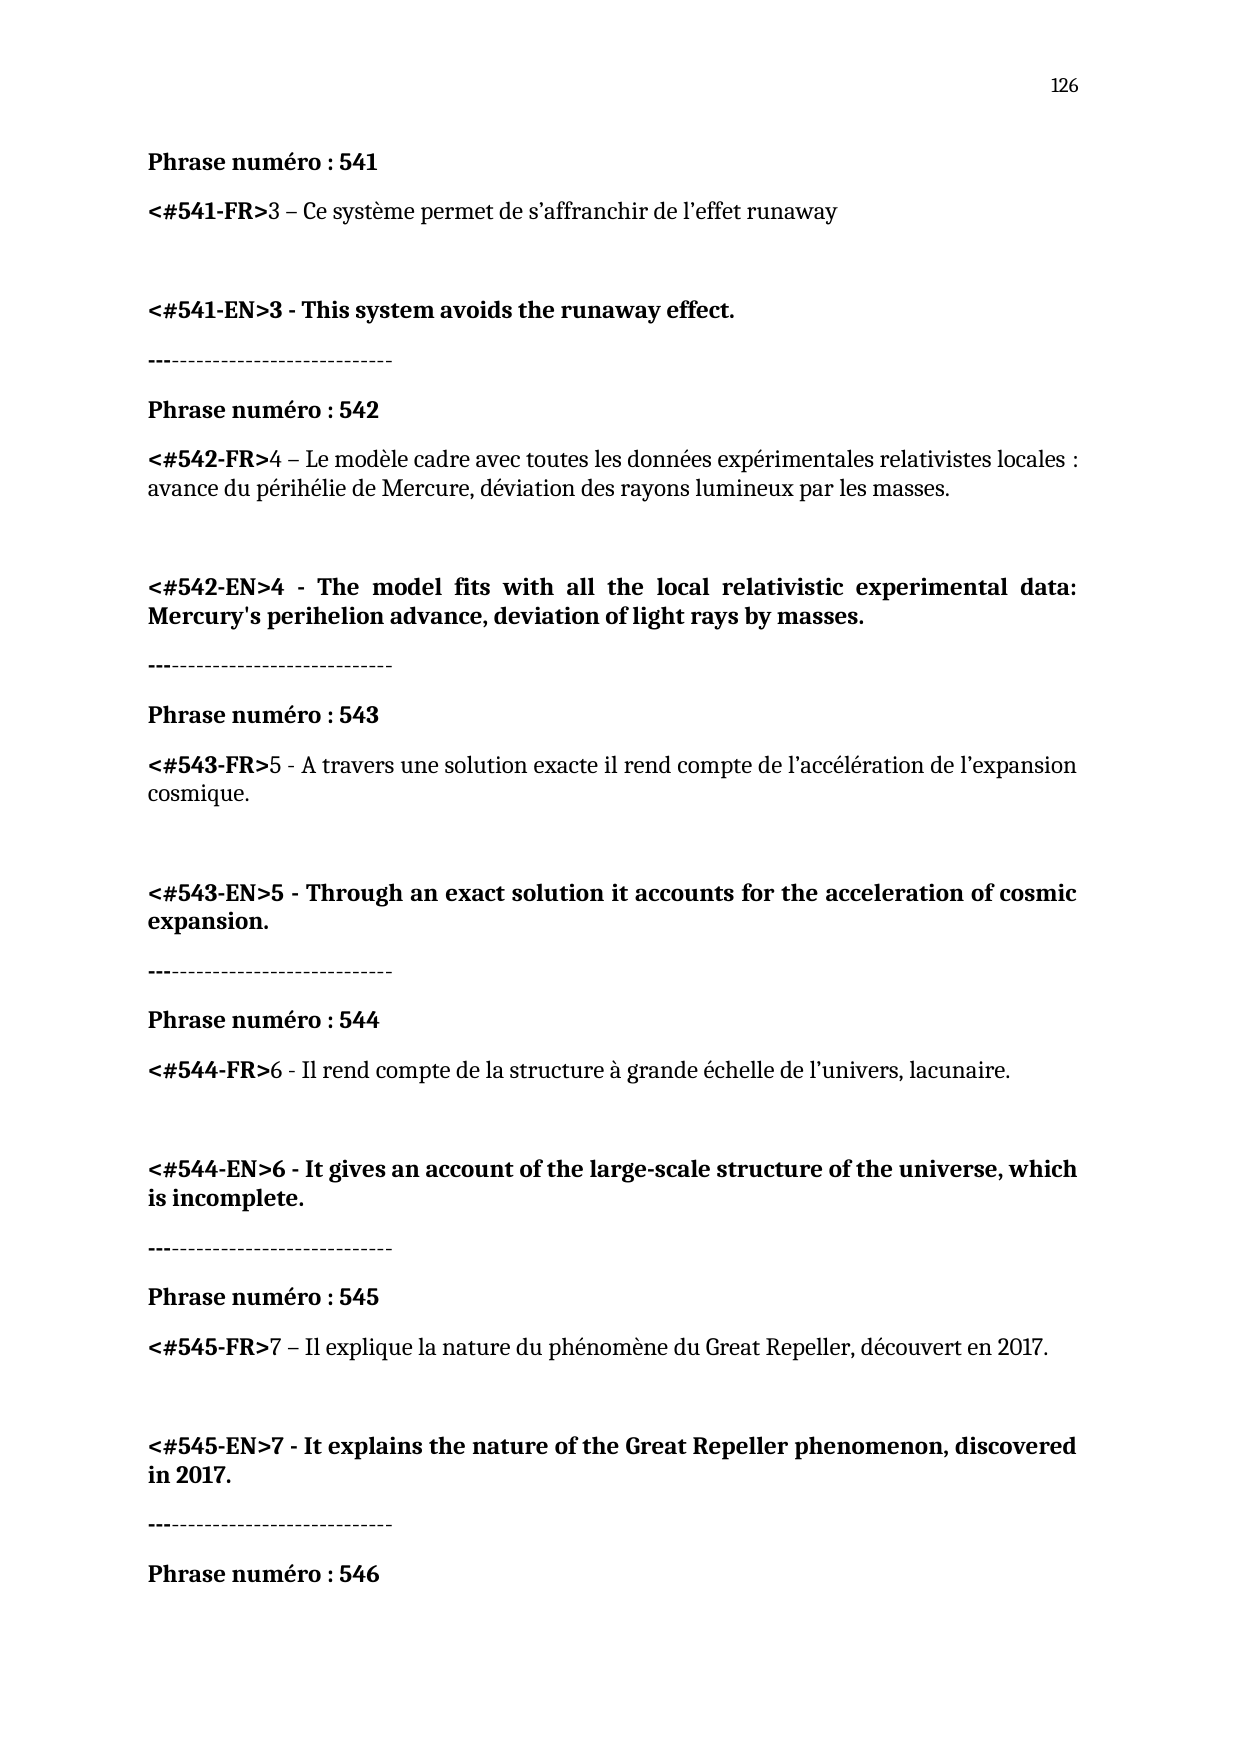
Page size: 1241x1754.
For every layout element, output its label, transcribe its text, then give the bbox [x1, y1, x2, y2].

text <#542-EN>4 - The model fits with all the local relativistic experimental data: Mercury's perihelion advance, deviation of light rays by masses. [148, 573, 1078, 631]
text Phrase numéro : 542 [148, 396, 1078, 424]
text ------------------------------ [148, 1233, 1078, 1262]
text <#541-FR>3 – Ce système permet de s’affranchir de l’effet runaway [148, 197, 1078, 226]
text <#545-EN>7 - It explains the nature of the Great Repeller phenomenon, discovered in 2017. [148, 1432, 1078, 1489]
text ------------------------------ [148, 651, 1078, 680]
text Phrase numéro : 541 [148, 148, 1078, 176]
text Phrase numéro : 545 [148, 1283, 1078, 1312]
text Phrase numéro : 544 [148, 1006, 1078, 1035]
text <#543-FR>5 - A travers une solution exacte il rend compte de l’accélération de l’expansion cosmique. [148, 751, 1078, 808]
text ------------------------------ [148, 957, 1078, 986]
text <#544-EN>6 - It gives an account of the large-scale structure of the universe, which is incomplete. [148, 1155, 1078, 1213]
text ------------------------------ [148, 1510, 1078, 1539]
text ------------------------------ [148, 346, 1078, 375]
text <#545-FR>7 – Il explique la nature du phénomène du Great Repeller, découvert en 2017. [148, 1333, 1078, 1361]
text <#541-EN>3 - This system avoids the runaway effect. [148, 296, 1078, 325]
text Phrase numéro : 546 [148, 1560, 1078, 1588]
text Phrase numéro : 543 [148, 701, 1078, 730]
text <#542-FR>4 – Le modèle cadre avec toutes les données expérimentales relativistes locales : avance du périhélie de Mercure, déviation des rayons lumineux par les masses. [148, 445, 1078, 503]
text <#543-EN>5 - Through an exact solution it accounts for the acceleration of cosmic expansion. [148, 878, 1078, 936]
text <#544-FR>6 - Il rend compte de la structure à grande échelle de l’univers, lacunaire. [148, 1056, 1078, 1085]
